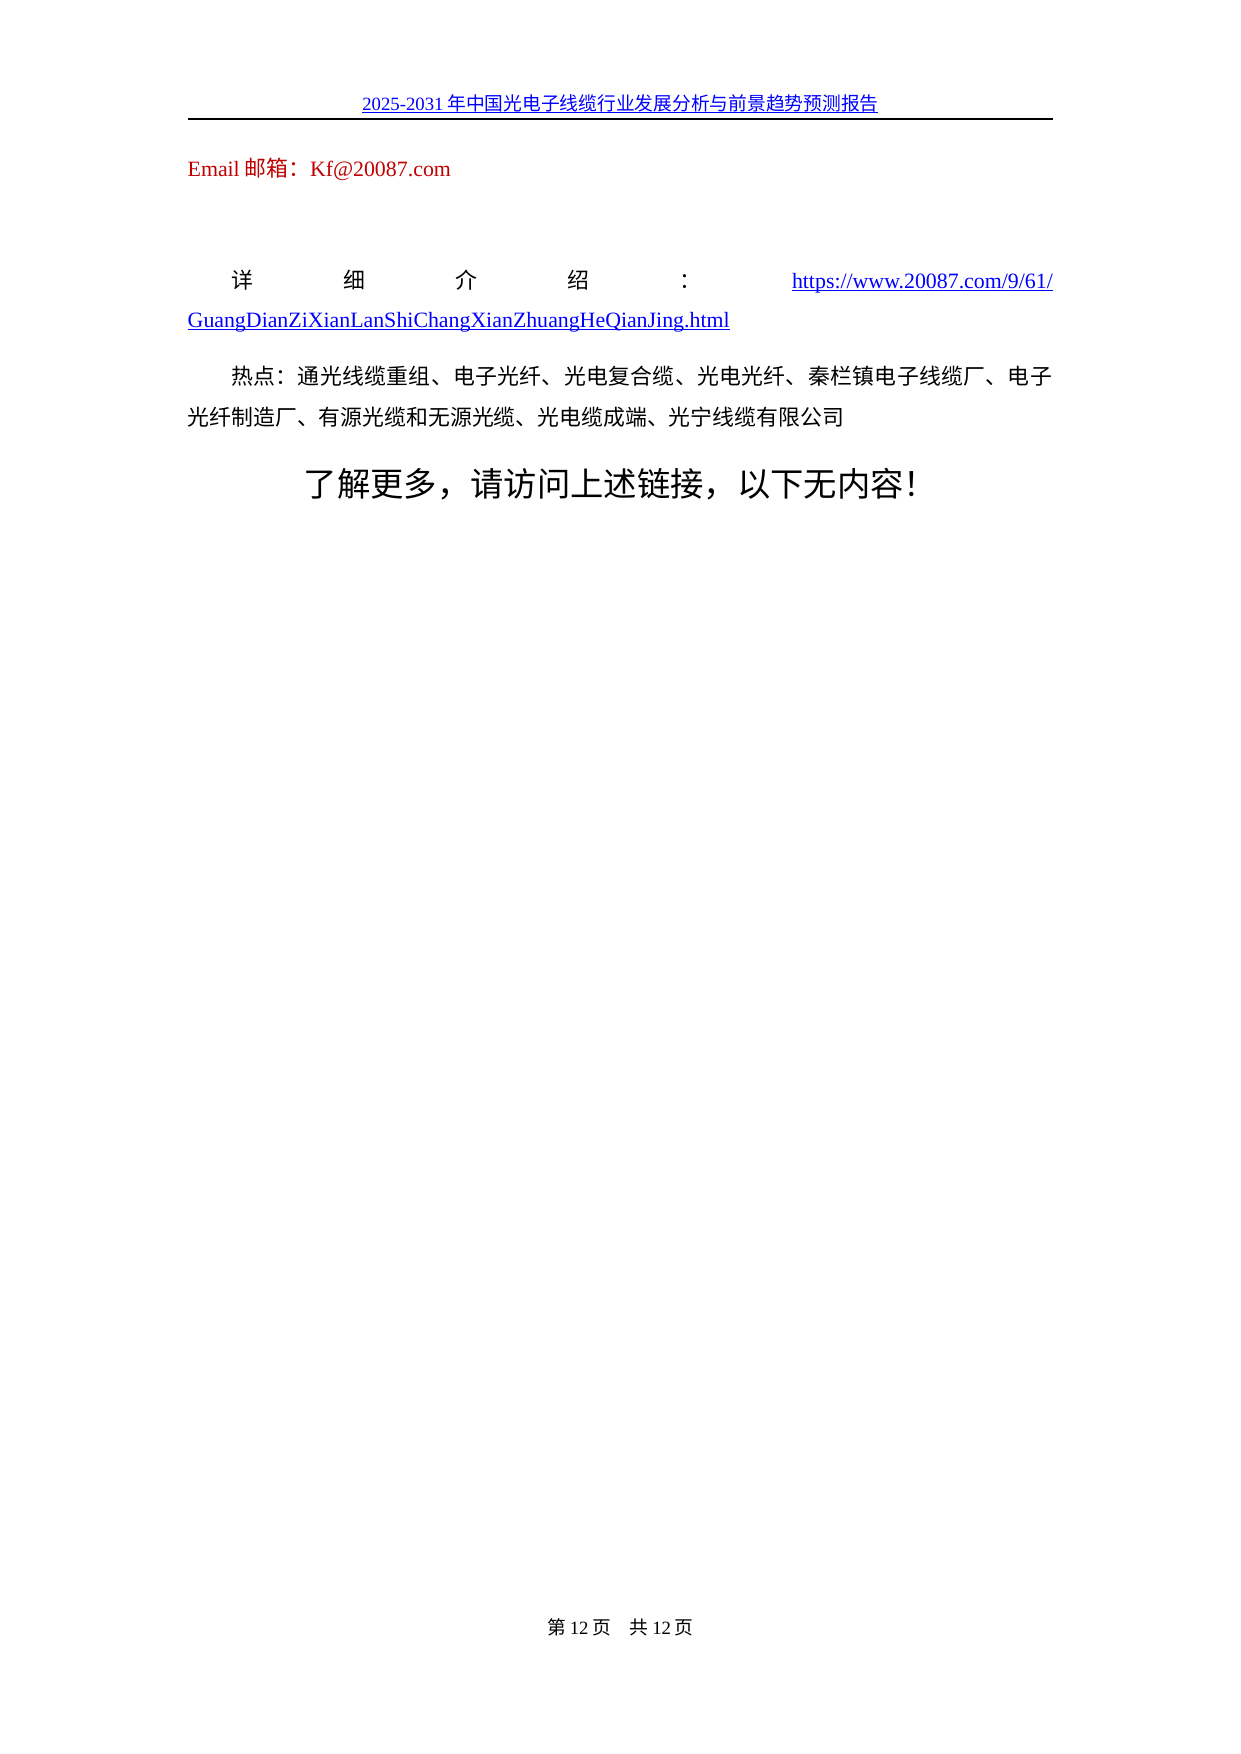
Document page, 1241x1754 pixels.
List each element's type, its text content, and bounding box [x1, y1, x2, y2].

text 热点：通光线缆重组、电子光纤、光电复合缆、光电光纤、秦栏镇电子线缆厂、电子光纤制造厂、有源光缆和无源光缆、光电缆成端、光宁线缆有限公司 [187, 359, 1053, 432]
text Email邮箱：Kf@20087.com [187, 150, 1053, 183]
title 了解更多，请访问上述链接，以下无内容！ [187, 449, 1053, 514]
text 详细介绍：https://www.20087.com/9/61/GuangDianZiXianLanShiChangXianZhuangHeQianJing.html [187, 263, 1053, 336]
